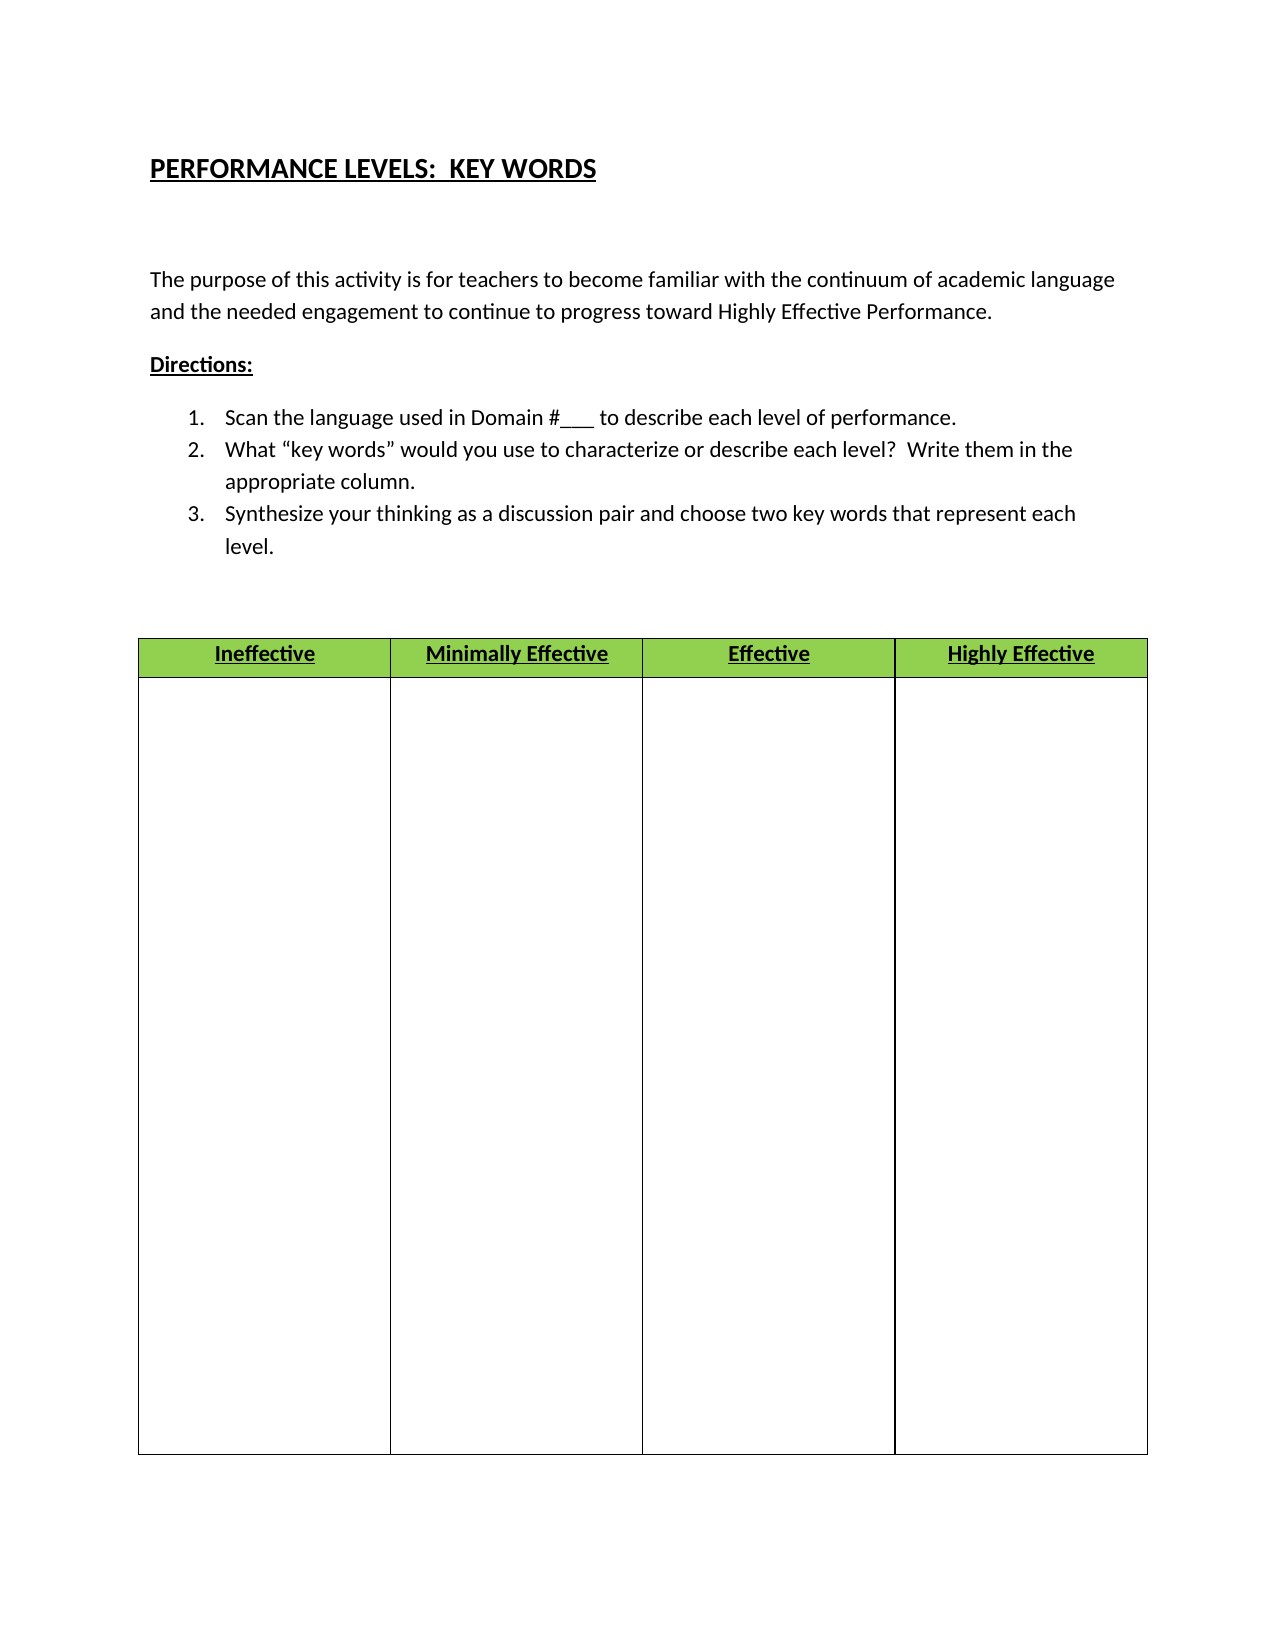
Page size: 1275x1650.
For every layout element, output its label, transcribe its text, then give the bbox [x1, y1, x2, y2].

text PERFORMANCE LEVELS: KEY WORDS [150, 150, 1125, 186]
table_cell [391, 678, 642, 1454]
list Scan the language used in Domain #___ to describe each level of performance. [187, 403, 1125, 431]
table_header Highly Effective [896, 639, 1147, 677]
table_header Ineffective [139, 639, 390, 677]
list Synthesize your thinking as a discussion pair and choose two key words that represent each level. [187, 499, 1125, 560]
table_cell [139, 678, 390, 1454]
table_cell [643, 678, 894, 1454]
table_header Effective [643, 639, 894, 677]
table_header Minimally Effective [391, 639, 642, 677]
text The purpose of this activity is for teachers to become familiar with the continuum of academic language and the needed engagement to continue to progress toward Highly Effective Performance. [150, 265, 1125, 325]
table_cell [896, 678, 1147, 1454]
text Directions: [150, 350, 1125, 378]
list What “key words” would you use to characterize or describe each level? Write them in the appropriate column. [187, 435, 1125, 495]
